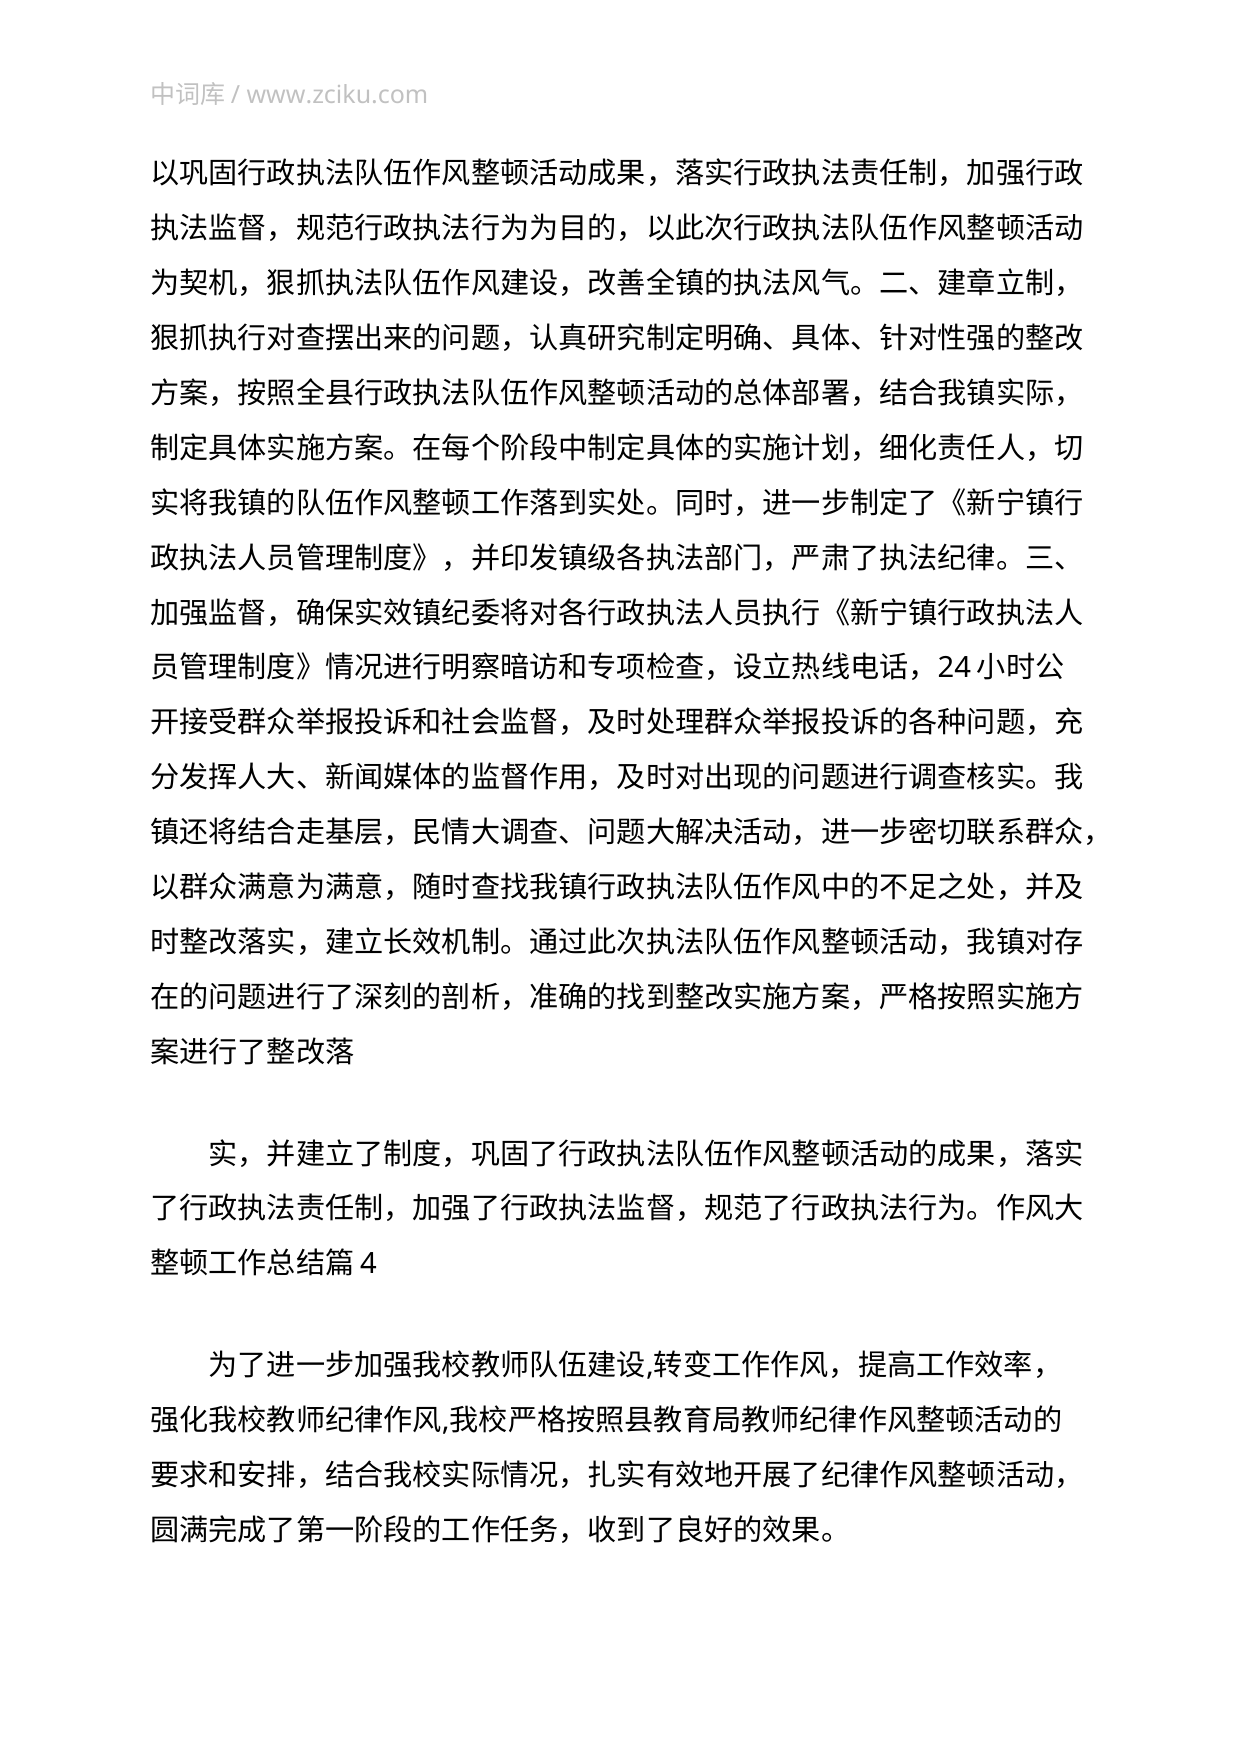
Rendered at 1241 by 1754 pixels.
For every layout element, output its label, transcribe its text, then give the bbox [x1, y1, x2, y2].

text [150, 150, 1090, 1071]
text 实，并建立了制度，巩固了行政执法队伍作风整顿活动的成果，落实了行政执法责任制，加强了行政执法监督，规范了行政执法行为。作风大整顿工作总结篇4 [150, 1130, 1090, 1282]
text 为了进一步加强我校教师队伍建设,转变工作作风，提高工作效率，强化我校教师纪律作风,我校严格按照县教育局教师纪律作风整顿活动的要求和安排，结合我校实际情况，扎实有效地开展了纪律作风整顿活动，圆满完成了第一阶段的工作任务，收到了良好的效果。 [150, 1342, 1090, 1549]
